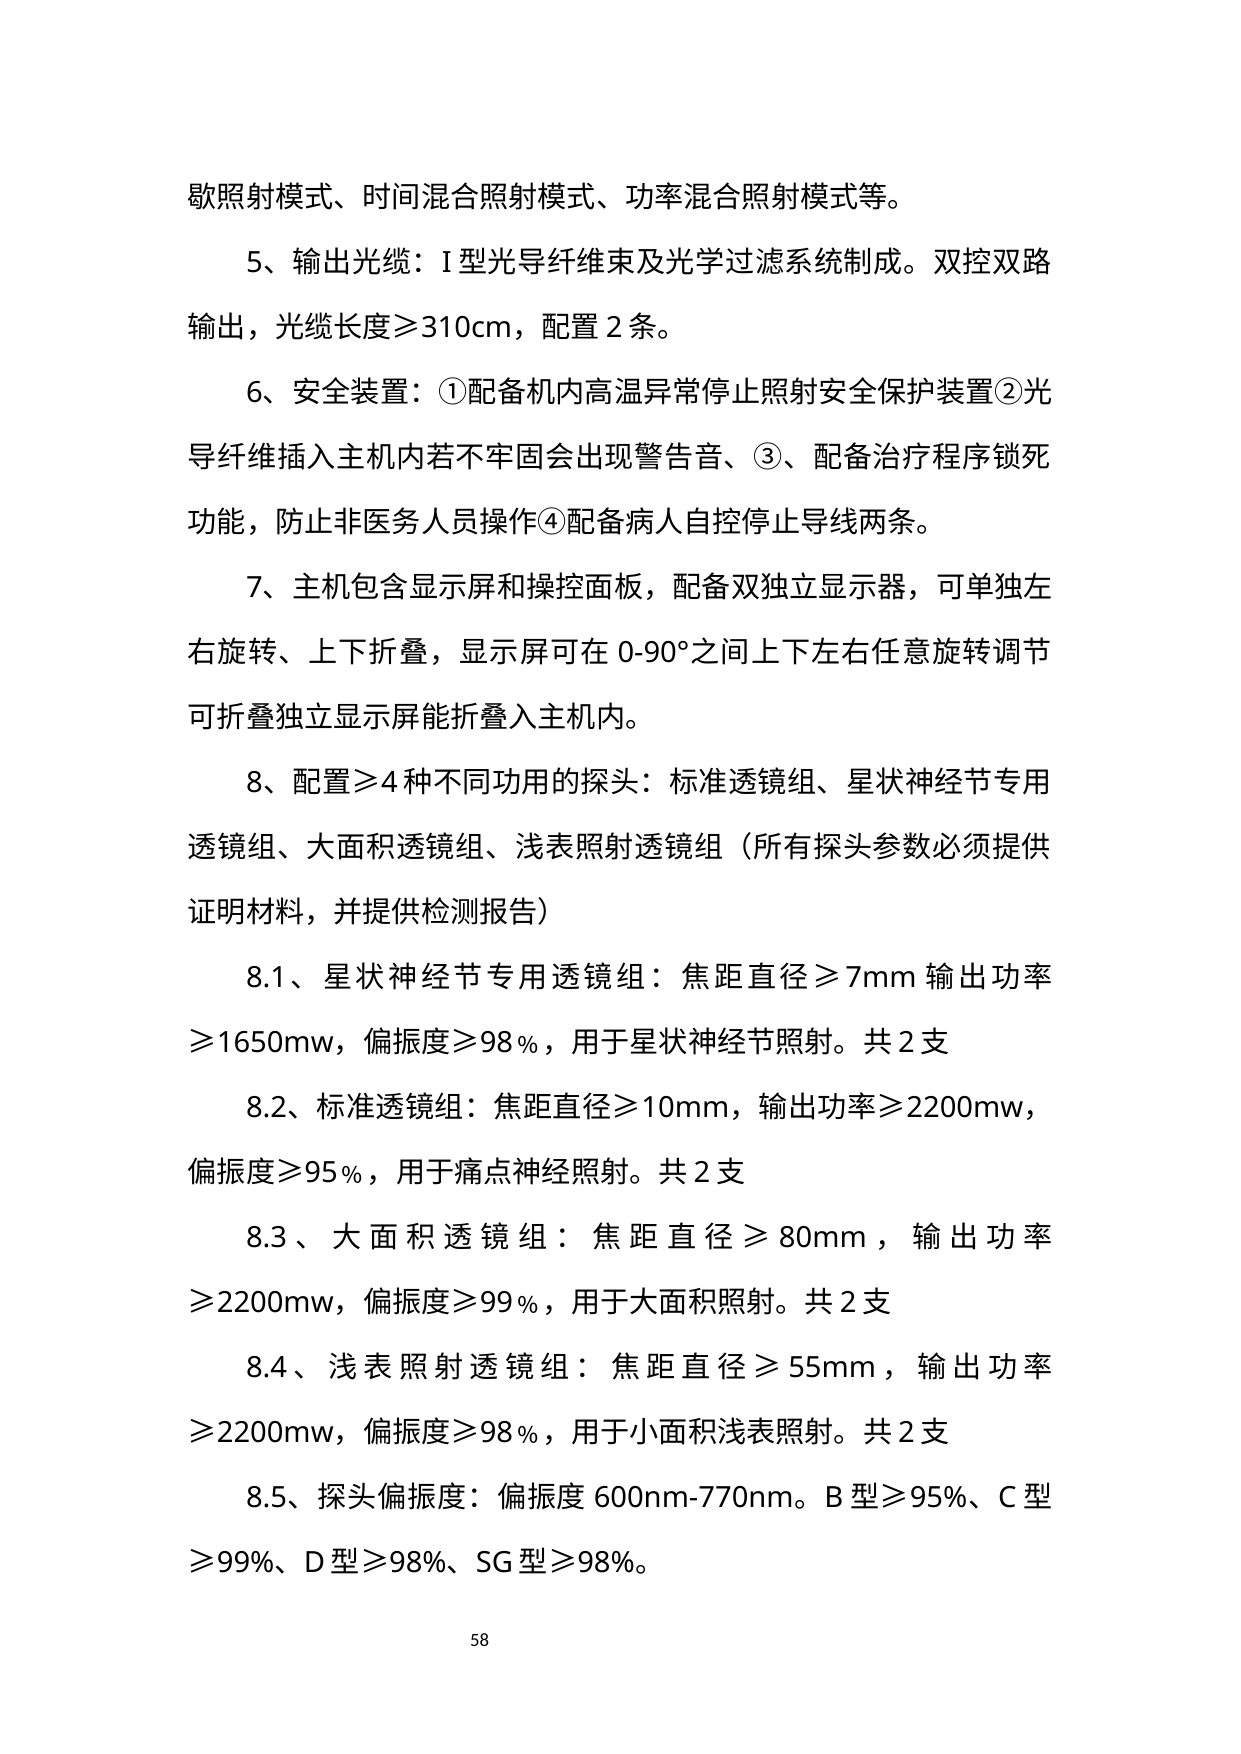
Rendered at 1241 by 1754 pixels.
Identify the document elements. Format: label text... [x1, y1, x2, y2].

list 8.5、探头偏振度：偏振度600nm-770nm。B型≥95%、C型≥99%、D型≥98%、SG型≥98%。 [187, 1462, 1053, 1592]
list 8.2、标准透镜组：焦距直径≥10mm，输出功率≥2200mw，偏振度≥95﹪，用于痛点神经照射。共2支 [187, 1072, 1053, 1202]
list 7、主机包含显示屏和操控面板，配备双独立显示器，可单独左右旋转、上下折叠，显示屏可在0-90°之间上下左右任意旋转调节可折叠独立显示屏能折叠入主机内。 [187, 552, 1053, 747]
list 8、配置≥4种不同功用的探头：标准透镜组、星状神经节专用透镜组、大面积透镜组、浅表照射透镜组（所有探头参数必须提供证明材料，并提供检测报告） [187, 747, 1053, 942]
list 8.3、大面积透镜组：焦距直径≥80mm，输出功率≥2200mw，偏振度≥99﹪，用于大面积照射。共2支 [187, 1202, 1053, 1332]
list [187, 162, 1053, 227]
list 8.4、浅表照射透镜组：焦距直径≥55mm，输出功率≥2200mw，偏振度≥98﹪，用于小面积浅表照射。共2支 [187, 1332, 1053, 1462]
list 5、输出光缆：I型光导纤维束及光学过滤系统制成。双控双路输出，光缆长度≥310cm，配置2条。 [187, 227, 1053, 357]
list 6、安全装置：①配备机内高温异常停止照射安全保护装置②光导纤维插入主机内若不牢固会出现警告音、③、配备治疗程序锁死功能，防止非医务人员操作④配备病人自控停止导线两条。 [187, 357, 1053, 552]
list 8.1、星状神经节专用透镜组：焦距直径≥7mm输出功率≥1650mw，偏振度≥98﹪，用于星状神经节照射。共2支 [187, 942, 1053, 1072]
